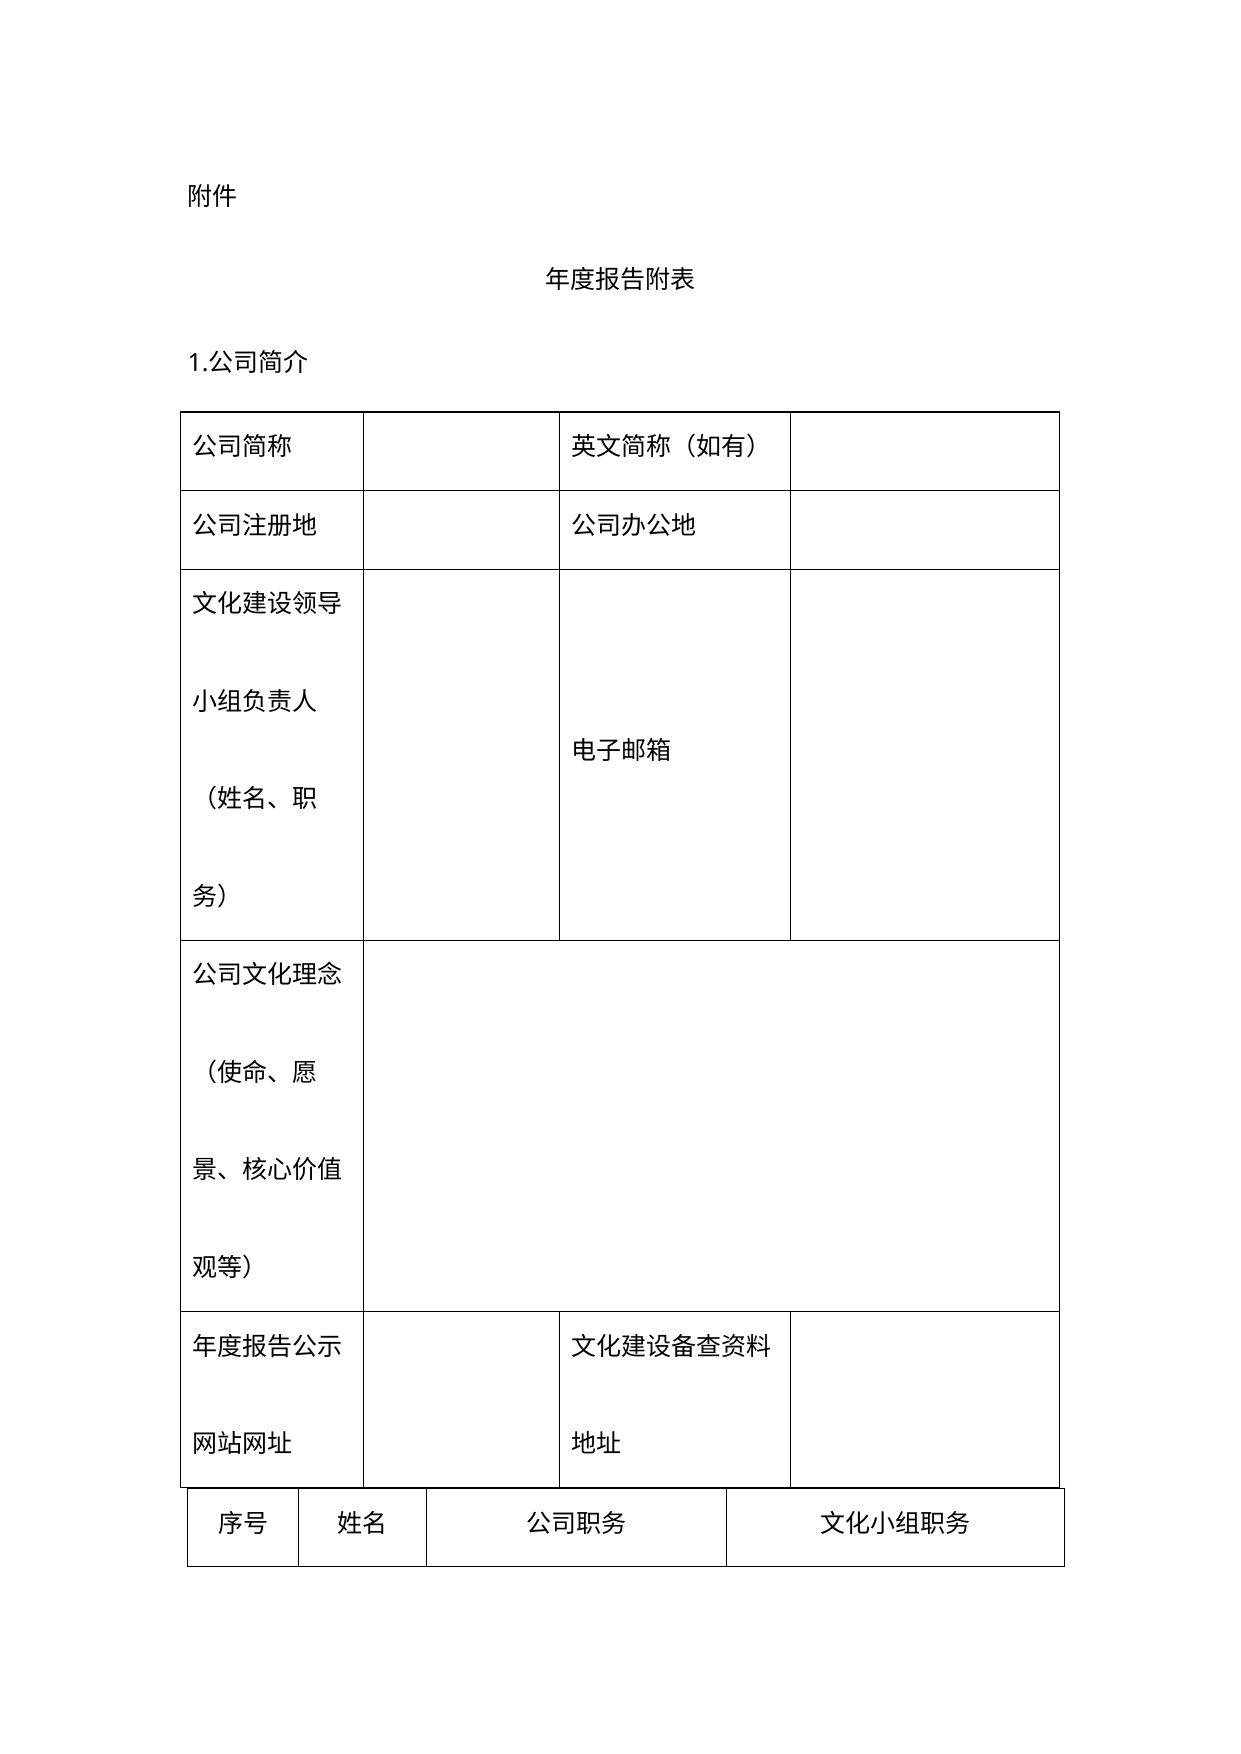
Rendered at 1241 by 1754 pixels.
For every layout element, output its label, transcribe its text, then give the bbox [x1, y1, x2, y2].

table_cell 文化建设领导小组负责人（姓名、职务） [181, 570, 363, 939]
table_cell 电子邮箱 [560, 570, 790, 939]
table_header 姓名 [299, 1489, 426, 1566]
table_cell [364, 1312, 559, 1487]
table_cell [364, 941, 1059, 1311]
table_cell 公司办公地 [560, 491, 790, 568]
table_cell 文化建设备查资料地址 [560, 1312, 790, 1487]
table_header [791, 413, 1059, 490]
table_header 英文简称（如有） [560, 413, 790, 490]
text 年度报告附表 [187, 245, 1053, 310]
table_cell 年度报告公示网站网址 [181, 1312, 363, 1487]
table_cell [791, 491, 1059, 568]
table_cell 公司文化理念（使命、愿景、核心价值观等） [181, 941, 363, 1311]
table_header 公司简称 [181, 413, 363, 490]
table_cell [791, 1312, 1059, 1487]
text 1.公司简介 [187, 328, 1053, 393]
table_cell [364, 570, 559, 939]
table_header [364, 413, 559, 490]
table_cell [364, 491, 559, 568]
text 附件 [187, 162, 1053, 227]
table_cell 公司注册地 [181, 491, 363, 568]
table_header 序号 [188, 1489, 298, 1566]
table_header 文化小组职务 [727, 1489, 1064, 1566]
table_header 公司职务 [427, 1489, 726, 1566]
table_cell [791, 570, 1059, 939]
